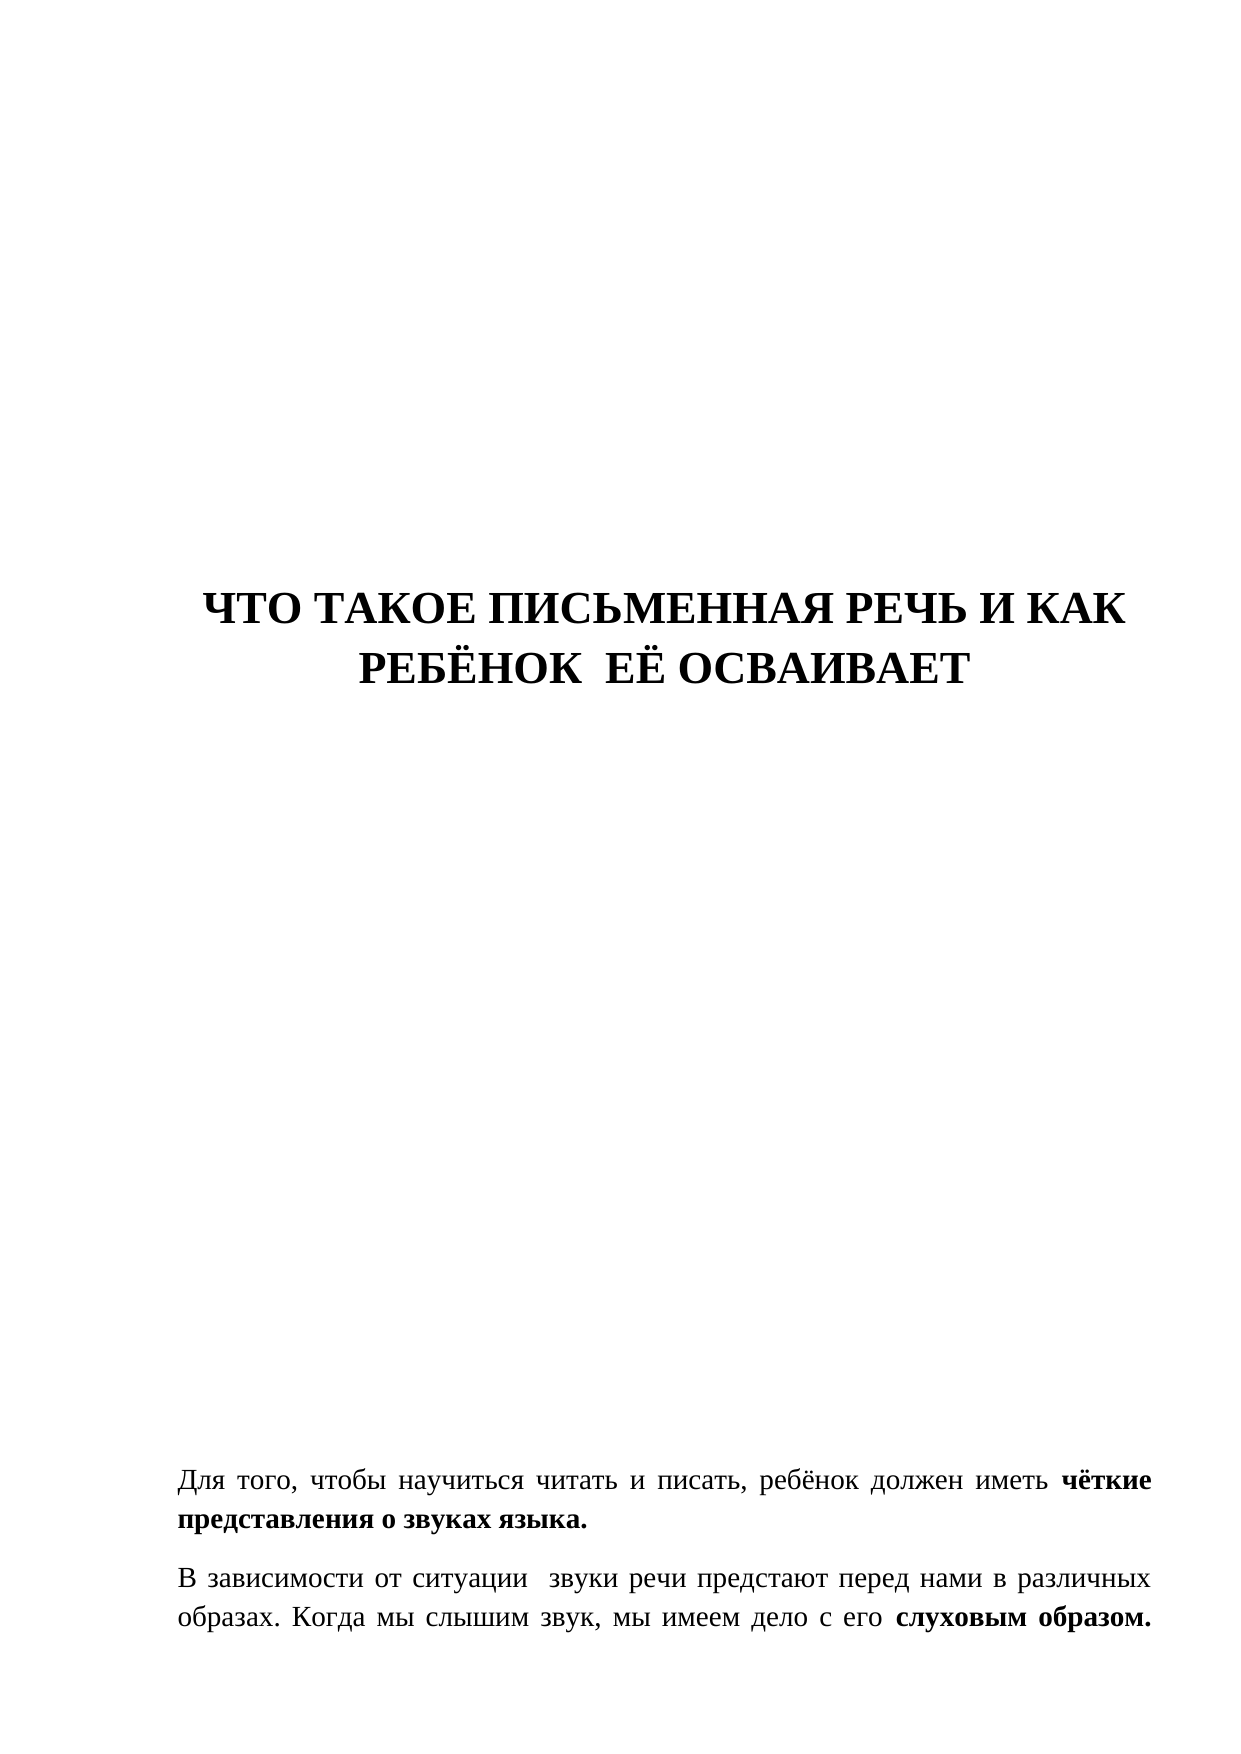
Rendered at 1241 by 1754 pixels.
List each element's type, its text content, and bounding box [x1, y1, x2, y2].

text ЧТО ТАКОЕ ПИСЬМЕННАЯ РЕЧЬ И КАК РЕБЁНОК ЕЁ ОСВАИВАЕТ [177, 581, 1152, 694]
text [177, 1560, 1152, 1632]
text Для того, чтобы научиться читать и писать, ребёнок должен иметь чёткие представления о звуках языка. [177, 1462, 1152, 1534]
